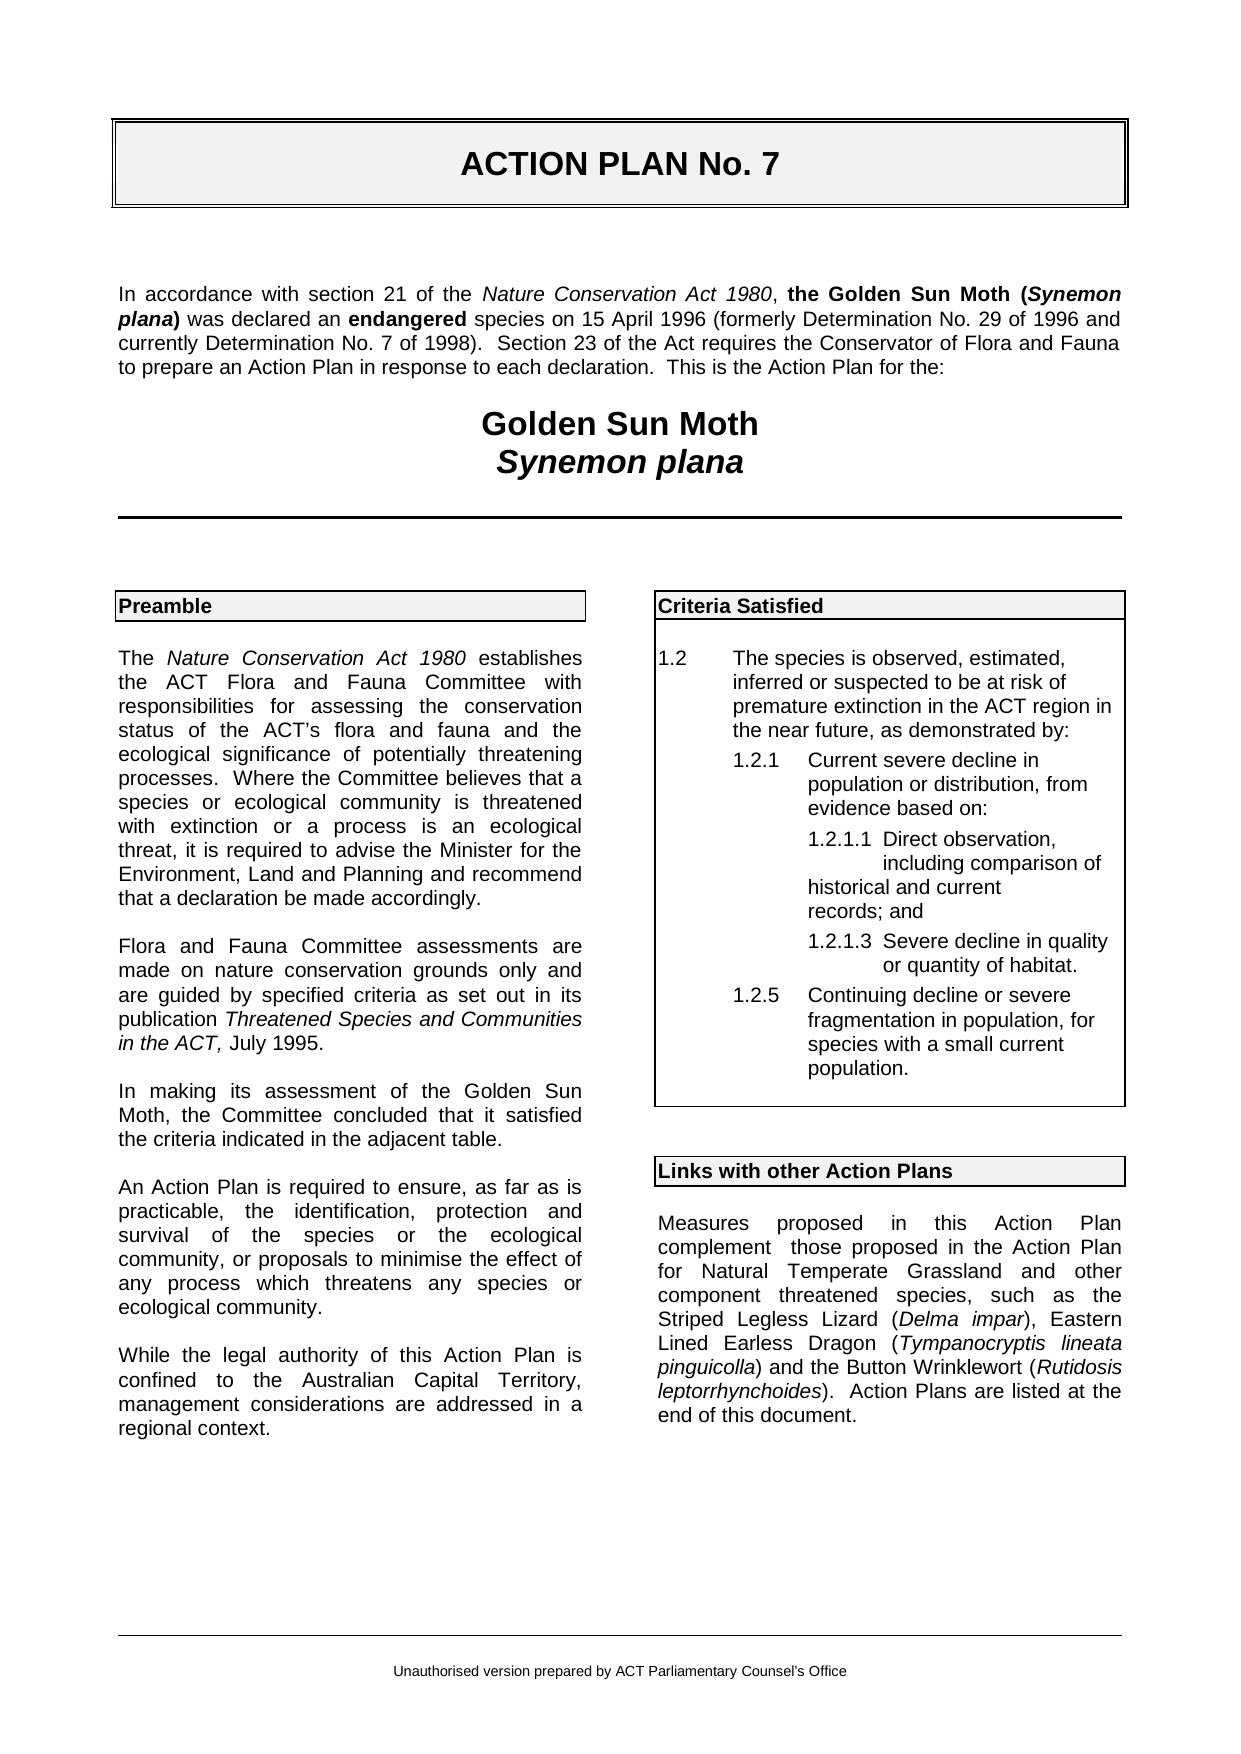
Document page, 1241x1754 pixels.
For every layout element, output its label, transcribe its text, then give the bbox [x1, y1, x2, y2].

text The Nature Conservation Act 1980 establishes the ACT Flora and Fauna Committee with responsibilities for assessing the conservation status of the ACT’s flora and fauna and the ecological significance of potentially threatening processes. Where the Committee believes that a species or ecological community is threatened with extinction or a process is an ecological threat, it is required to advise the Minister for the Environment, Land and Planning and recommend that a declaration be made accordingly. [118, 646, 583, 910]
text ACTION PLAN No. 7 [118, 144, 1122, 176]
text Golden Sun Moth [118, 404, 1122, 442]
text Preamble [116, 592, 585, 620]
text Criteria Satisfied [656, 592, 1124, 618]
text In making its assessment of the Golden Sun Moth, the Committee concluded that it satisfied the criteria indicated in the adjacent table. [118, 1079, 583, 1151]
text Flora and Fauna Committee assessments are made on nature conservation grounds only and are guided by specified criteria as set out in its publication Threatened Species and Communities in the ACT, July 1995. [118, 934, 583, 1055]
text In accordance with section 21 of the Nature Conservation Act 1980, the Golden Sun Moth (Synemon plana) was declared an endangered species on 15 April 1996 (formerly Determination No. 29 of 1996 and currently Determination No. 7 of 1998). Section 23 of the Act requires the Conservator of Flora and Fauna to prepare an Action Plan in response to each declaration. This is the Action Plan for the: [118, 282, 1122, 379]
text Synemon plana [118, 442, 1122, 481]
text 1.2 The species is observed, estimated, inferred or suspected to be at risk of premature extinction in the ACT region in the near future, as demonstrated by: [658, 646, 1122, 742]
text Measures proposed in this Action Plan complement those proposed in the Action Plan for Natural Temperate Grassland and other component threatened species, such as the Striped Legless Lizard (Delma impar), Eastern Lined Earless Dragon (Tympanocryptis lineata pinguicolla) and the Button Wrinklewort (Rutidosis leptorrhynchoides). Action Plans are listed at the end of this document. [658, 1211, 1122, 1427]
text 1.2.1.1 Direct observation, including comparison of historical and current records; and [656, 823, 1124, 923]
text Links with other Action Plans [656, 1157, 1124, 1185]
text 1.2.1 Current severe decline in population or distribution, from evidence based on: [656, 744, 1124, 820]
text 1.2.5 Continuing decline or severe fragmentation in population, for species with a small current population. [656, 980, 1124, 1080]
text While the legal authority of this Action Plan is confined to the Australian Capital Territory, management considerations are addressed in a regional context. [118, 1343, 583, 1440]
text 1.2.1.3 Severe decline in quality or quantity of habitat. [656, 925, 1124, 977]
text An Action Plan is required to ensure, as far as is practicable, the identification, protection and survival of the species or the ecological community, or proposals to minimise the effect of any process which threatens any species or ecological community. [118, 1175, 583, 1319]
